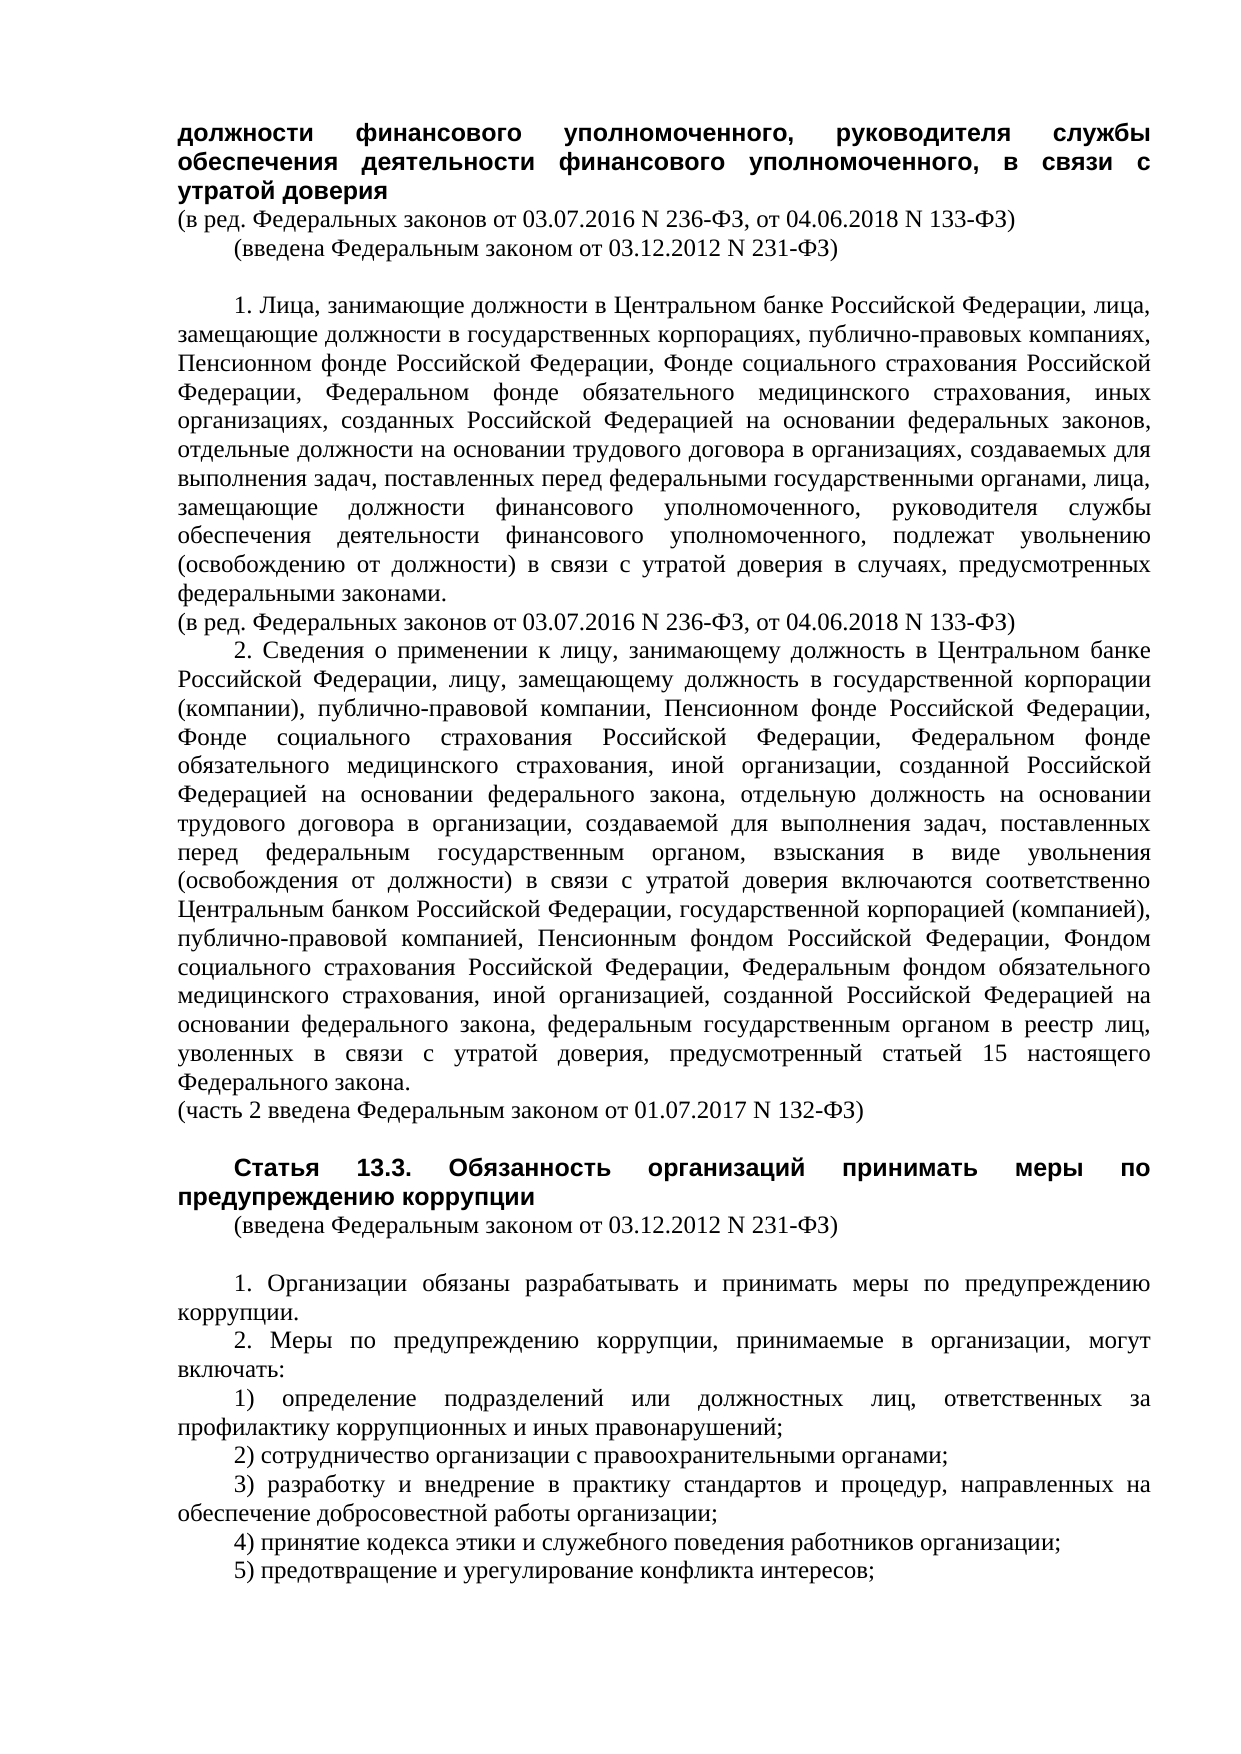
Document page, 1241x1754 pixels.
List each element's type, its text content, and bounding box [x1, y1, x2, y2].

text (в ред. Федеральных законов от 03.07.2016 N 236-ФЗ, от 04.06.2018 N 133-ФЗ) [177, 204, 1152, 233]
text 5) предотвращение и урегулирование конфликта интересов; [177, 1556, 1152, 1584]
text 2) сотрудничество организации с правоохранительными органами; [177, 1441, 1152, 1469]
text 3) разработку и внедрение в практику стандартов и процедур, направленных на обеспечение добросовестной работы организации; [177, 1469, 1152, 1527]
text 1) определение подразделений или должностных лиц, ответственных за профилактику коррупционных и иных правонарушений; [177, 1383, 1152, 1441]
text (в ред. Федеральных законов от 03.07.2016 N 236-ФЗ, от 04.06.2018 N 133-ФЗ) [177, 607, 1152, 636]
text 1. Организации обязаны разрабатывать и принимать меры по предупреждению коррупции. [177, 1268, 1152, 1326]
text Статья 13.3. Обязанность организаций принимать меры по предупреждению коррупции [177, 1153, 1152, 1211]
text 2. Сведения о применении к лицу, занимающему должность в Центральном банке Российской Федерации, лицу, замещающему должность в государственной корпорации (компании), публично-правовой компании, Пенсионном фонде Российской Федерации, Фонде социального страхования Российской Федерации, Федеральном фонде обязательного медицинского страхования, иной организации, созданной Российской Федерацией на основании федерального закона, отдельную должность на основании трудового договора в организации, создаваемой для выполнения задач, поставленных перед федеральным государственным органом, взыскания в виде увольнения (освобождения от должности) в связи с утратой доверия включаются соответственно Центральным банком Российской Федерации, государственной корпорацией (компанией), публично-правовой компанией, Пенсионным фондом Российской Федерации, Фондом социального страхования Российской Федерации, Федеральным фондом обязательного медицинского страхования, иной организацией, созданной Российской Федерацией на основании федерального закона, федеральным государственным органом в реестр лиц, уволенных в связи с утратой доверия, предусмотренный статьей 15 настоящего Федерального закона. [177, 636, 1152, 1096]
text (введена Федеральным законом от 03.12.2012 N 231-ФЗ) [177, 1211, 1152, 1239]
text 2. Меры по предупреждению коррупции, принимаемые в организации, могут включать: [177, 1326, 1152, 1383]
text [177, 118, 1152, 204]
text 4) принятие кодекса этики и служебного поведения работников организации; [177, 1527, 1152, 1556]
text 1. Лица, занимающие должности в Центральном банке Российской Федерации, лица, замещающие должности в государственных корпорациях, публично-правовых компаниях, Пенсионном фонде Российской Федерации, Фонде социального страхования Российской Федерации, Федеральном фонде обязательного медицинского страхования, иных организациях, созданных Российской Федерацией на основании федеральных законов, отдельные должности на основании трудового договора в организациях, создаваемых для выполнения задач, поставленных перед федеральными государственными органами, лица, замещающие должности финансового уполномоченного, руководителя службы обеспечения деятельности финансового уполномоченного, подлежат увольнению (освобождению от должности) в связи с утратой доверия в случаях, предусмотренных федеральными законами. [177, 291, 1152, 607]
text (часть 2 введена Федеральным законом от 01.07.2017 N 132-ФЗ) [177, 1096, 1152, 1124]
text (введена Федеральным законом от 03.12.2012 N 231-ФЗ) [177, 233, 1152, 262]
